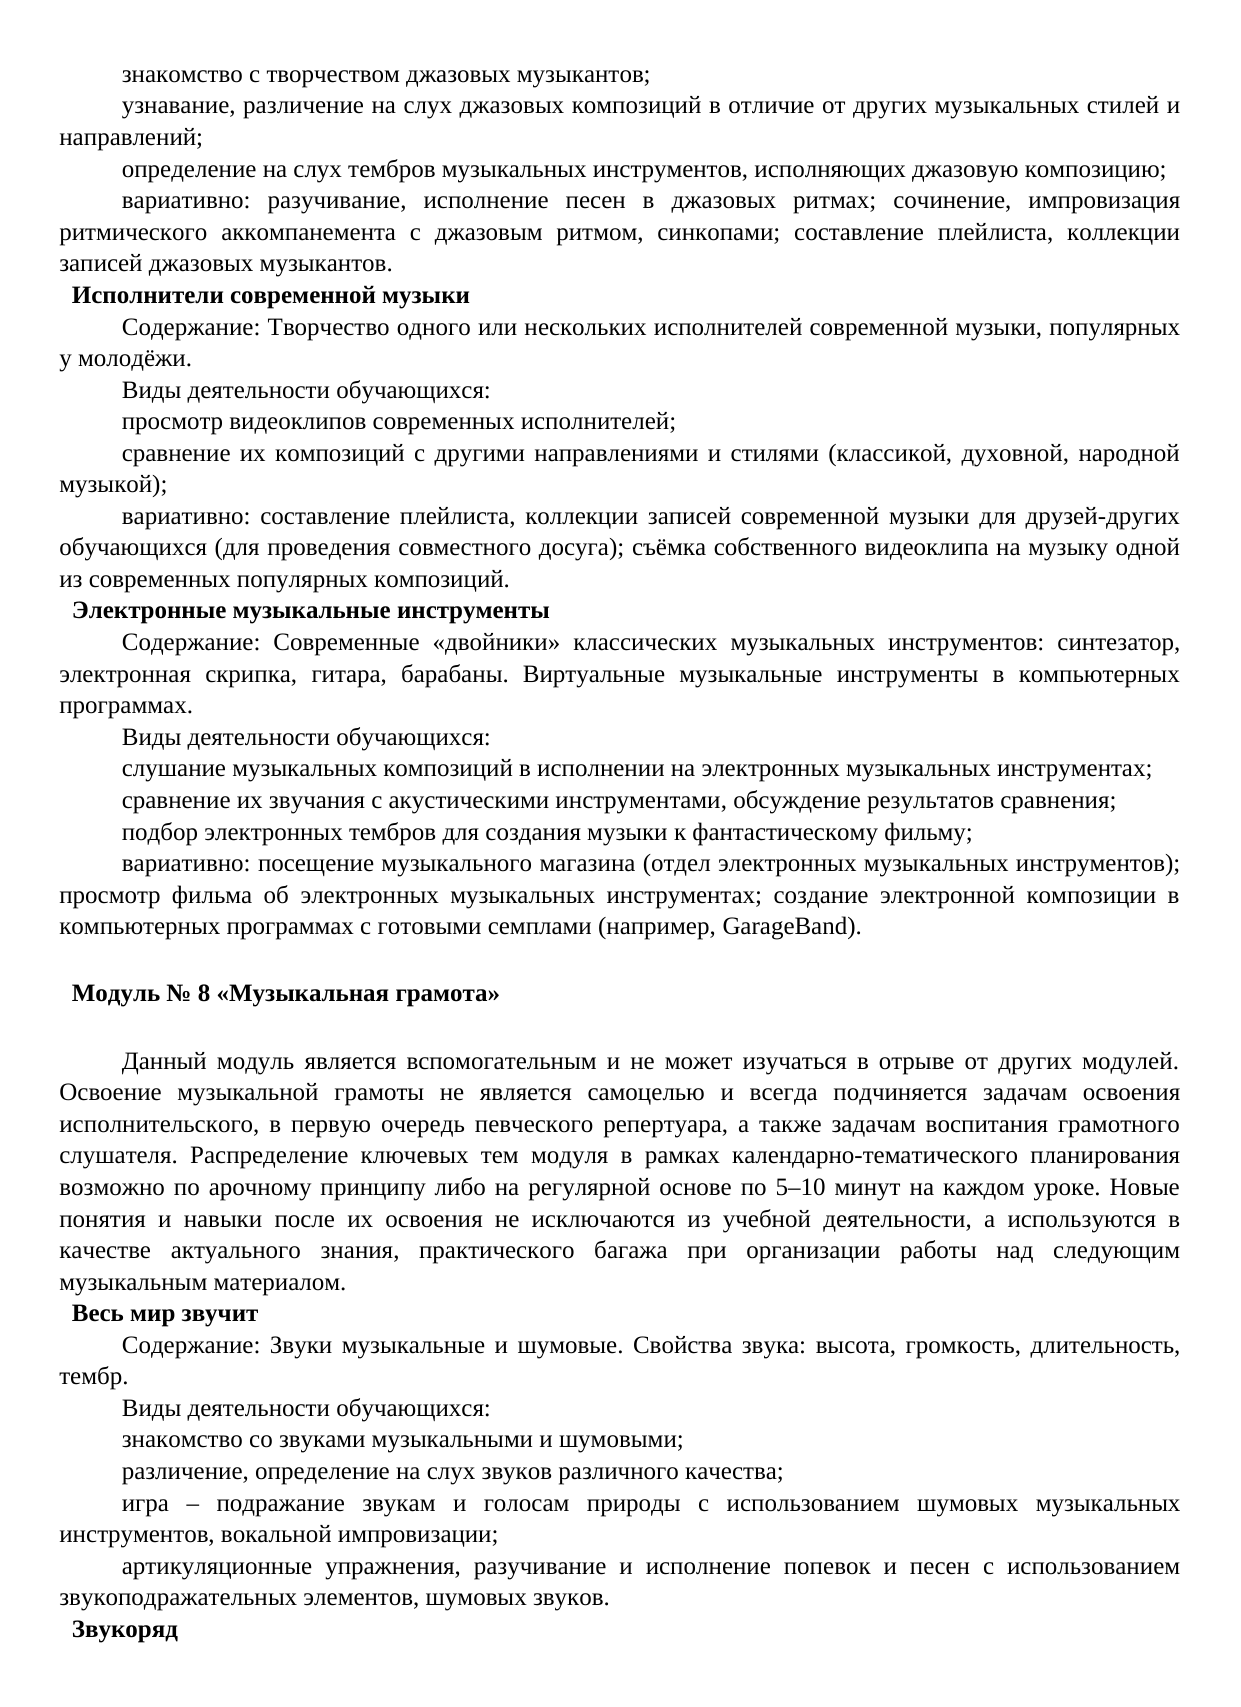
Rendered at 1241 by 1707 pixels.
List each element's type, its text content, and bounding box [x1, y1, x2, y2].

text подбор электронных тембров для создания музыки к фантастическому фильму; [59, 817, 1181, 845]
text Модуль № 8 «Музыкальная грамота» [72, 978, 1181, 1007]
text знакомство с творчеством джазовых музыкантов; [59, 59, 1181, 88]
text просмотр видеоклипов современных исполнителей; [59, 406, 1181, 435]
text Виды деятельности обучающихся: [59, 722, 1181, 751]
text сравнение их композиций с другими направлениями и стилями (классикой, духовной, народной музыкой); [59, 438, 1181, 498]
text различение, определение на слух звуков различного качества; [59, 1456, 1181, 1485]
text Содержание: Творчество одного или нескольких исполнителей современной музыки, популярных у молодёжи. [59, 312, 1181, 372]
text Виды деятельности обучающихся: [59, 1393, 1181, 1422]
text вариативно: посещение музыкального магазина (отдел электронных музыкальных инструментов); просмотр фильма об электронных музыкальных инструментах; создание электронной композиции в компьютерных программах с готовыми семплами (например, GarageBand). [59, 848, 1181, 940]
text артикуляционные упражнения, разучивание и исполнение попевок и песен с использованием звукоподражательных элементов, шумовых звуков. [59, 1551, 1181, 1611]
text вариативно: составление плейлиста, коллекции записей современной музыки для друзей-других обучающихся (для проведения совместного досуга); съёмка собственного видеоклипа на музыку одной из современных популярных композиций. [59, 501, 1181, 593]
text Звукоряд [72, 1614, 1181, 1643]
text сравнение их звучания с акустическими инструментами, обсуждение результатов сравнения; [59, 785, 1181, 814]
text вариативно: разучивание, исполнение песен в джазовых ритмах; сочинение, импровизация ритмического аккомпанемента с джазовым ритмом, синкопами; составление плейлиста, коллекции записей джазовых музыкантов. [59, 185, 1181, 277]
text Данный модуль является вспомогательным и не может изучаться в отрыве от других модулей. Освоение музыкальной грамоты не является самоцелью и всегда подчиняется задачам освоения исполнительского, в первую очередь певческого репертуара, а также задачам воспитания грамотного слушателя. Распределение ключевых тем модуля в рамках календарно-тематического планирования возможно по арочному принципу либо на регулярной основе по 5–10 минут на каждом уроке. Новые понятия и навыки после их освоения не исключаются из учебной деятельности, а используются в качестве актуального знания, практического багажа при организации работы над следующим музыкальным материалом. [59, 1046, 1181, 1296]
text определение на слух тембров музыкальных инструментов, исполняющих джазовую композицию; [59, 154, 1181, 182]
text Электронные музыкальные инструменты [72, 596, 1181, 624]
text узнавание, различение на слух джазовых композиций в отличие от других музыкальных стилей и направлений; [59, 91, 1181, 151]
text Содержание: Современные «двойники» классических музыкальных инструментов: синтезатор, электронная скрипка, гитара, барабаны. Виртуальные музыкальные инструменты в компьютерных программах. [59, 627, 1181, 719]
text слушание музыкальных композиций в исполнении на электронных музыкальных инструментах; [59, 753, 1181, 782]
text Весь мир звучит [72, 1298, 1181, 1327]
text Содержание: Звуки музыкальные и шумовые. Свойства звука: высота, громкость, длительность, тембр. [59, 1330, 1181, 1390]
text Виды деятельности обучающихся: [59, 375, 1181, 403]
text знакомство со звуками музыкальными и шумовыми; [59, 1424, 1181, 1453]
text игра – подражание звукам и голосам природы с использованием шумовых музыкальных инструментов, вокальной импровизации; [59, 1488, 1181, 1548]
text Исполнители современной музыки [72, 280, 1181, 309]
